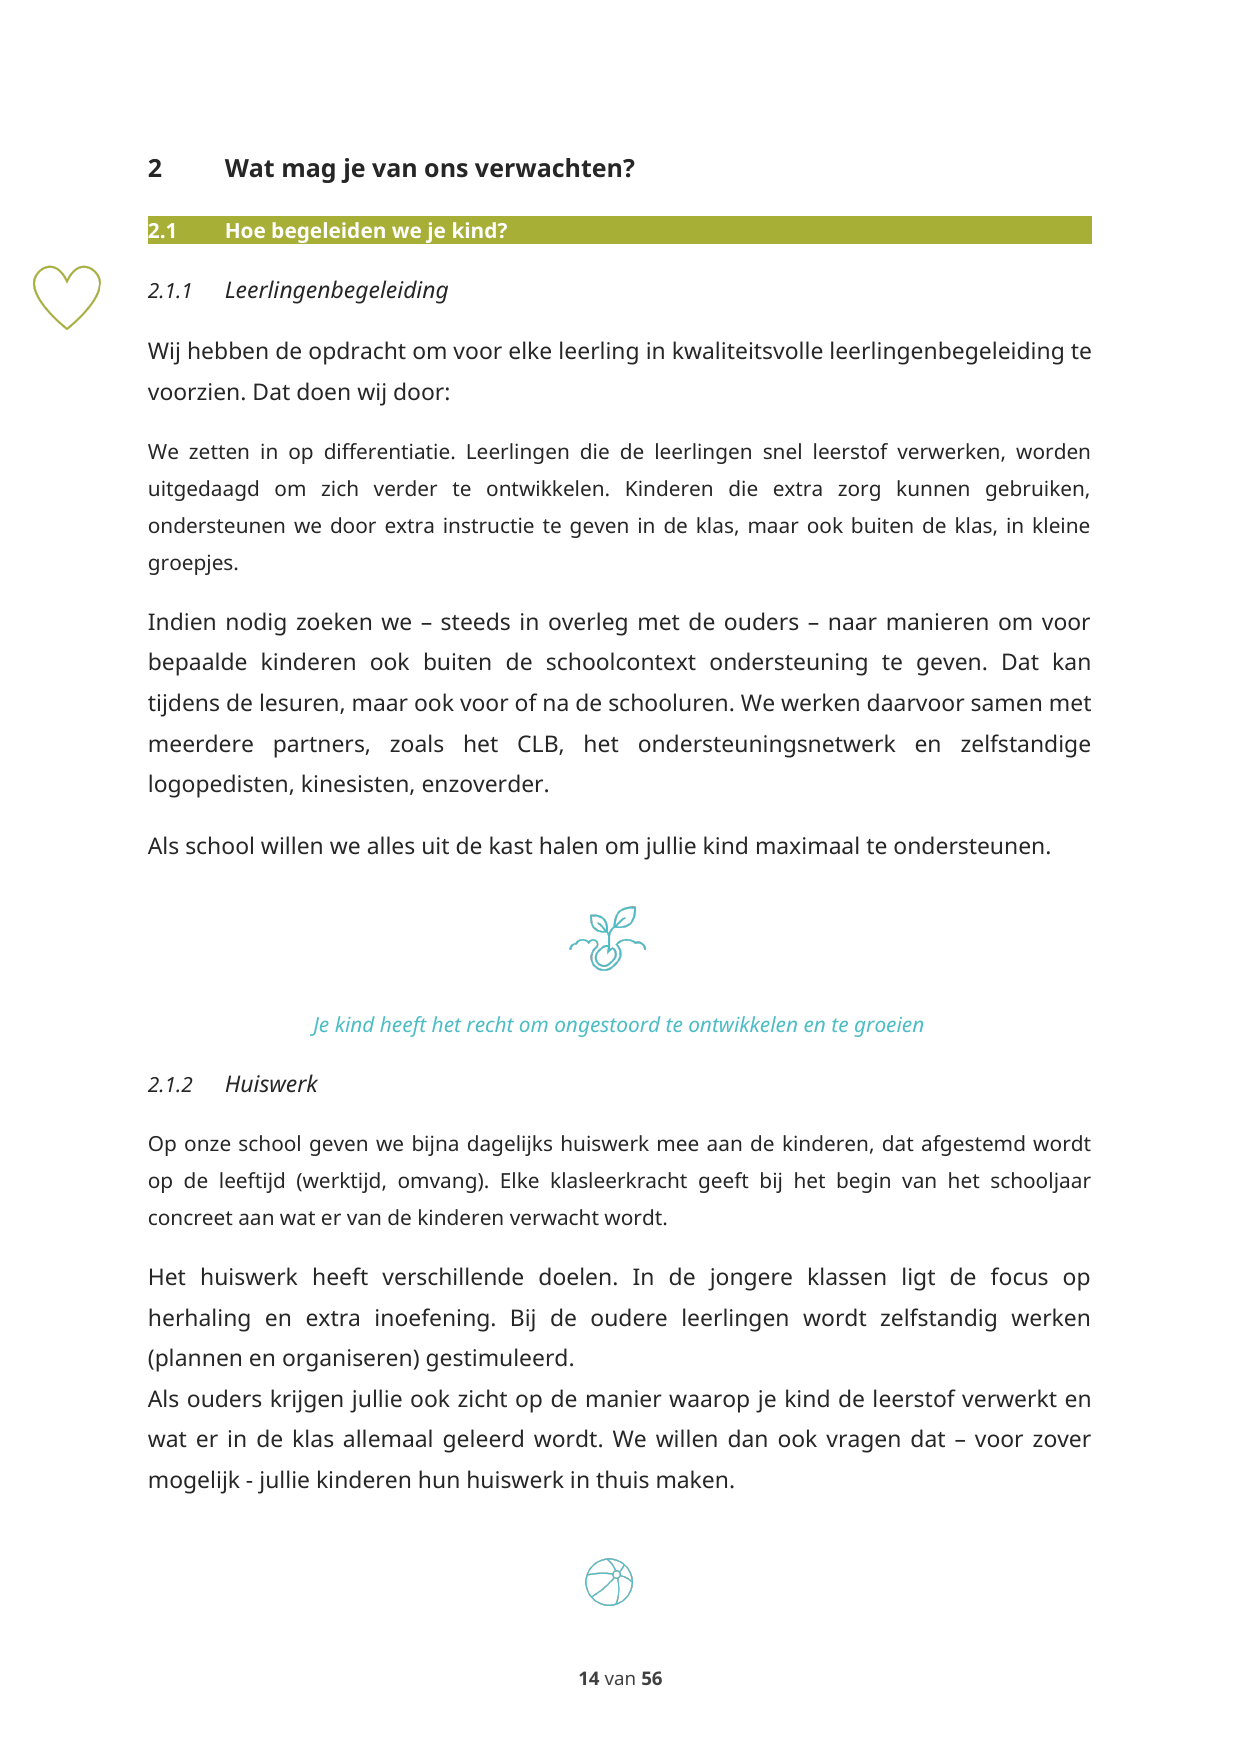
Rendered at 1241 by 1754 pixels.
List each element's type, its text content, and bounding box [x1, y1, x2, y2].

subtitle Leerlingenbegeleiding [148, 274, 1092, 305]
picture [579, 1552, 639, 1612]
picture [28, 259, 101, 335]
text Je kind heeft het recht om ongestoord te ontwikkelen en te groeien [148, 1010, 1092, 1039]
picture [564, 893, 651, 979]
text Wij hebben de opdracht om voor elke leerling in kwaliteitsvolle leerlingenbegeleiding te voorzien. Dat doen wij door: [148, 335, 1092, 407]
subtitle Wat mag je van ons verwachten? [148, 151, 1092, 185]
subtitle Huiswerk [148, 1068, 1092, 1099]
subtitle Hoe begeleiden we je kind? [148, 216, 1092, 244]
